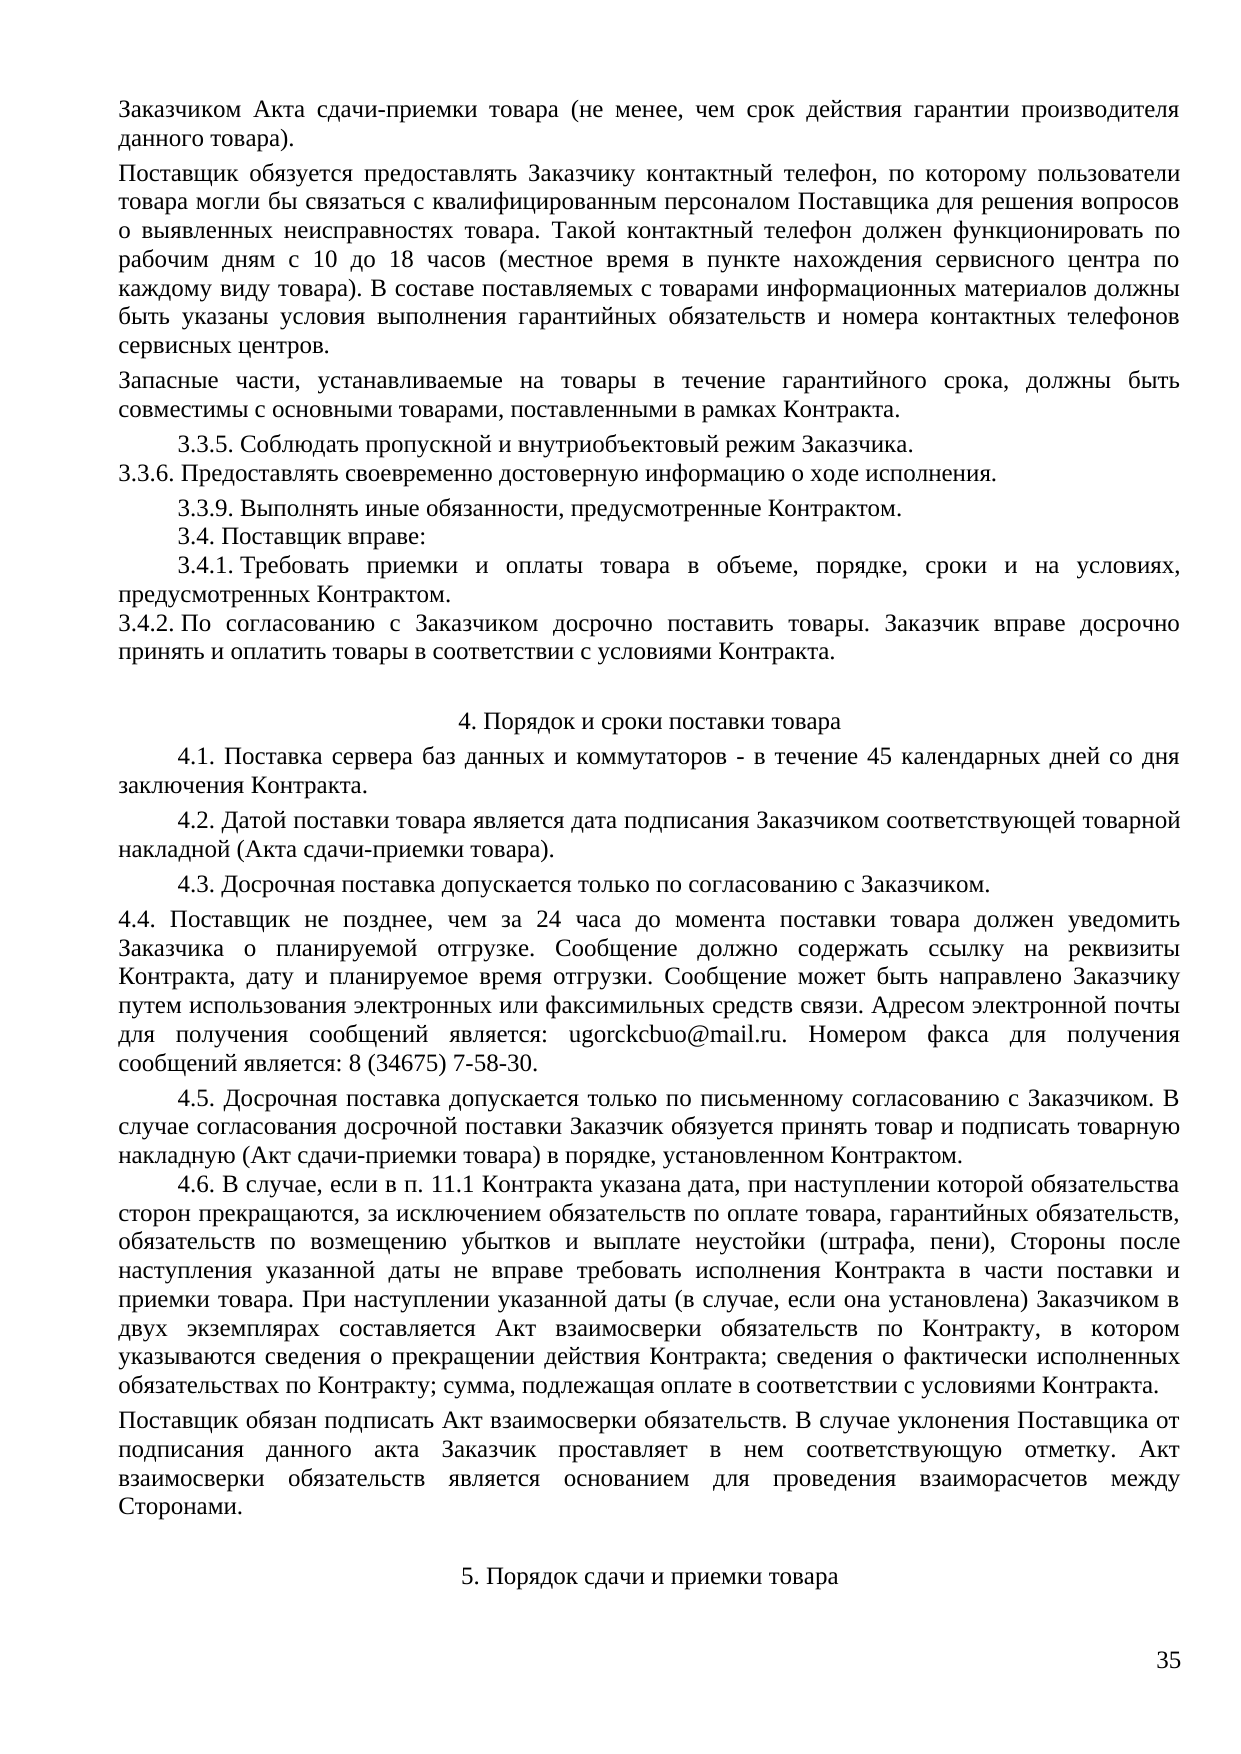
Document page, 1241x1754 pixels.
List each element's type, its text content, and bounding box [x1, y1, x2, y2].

text 3.3.5. Соблюдать пропускной и внутриобъектовый режим Заказчика. [118, 429, 1181, 458]
text 5. Порядок сдачи и приемки товара [118, 1561, 1181, 1590]
text 4.5. Досрочная поставка допускается только по письменному согласованию с Заказчиком. В случае согласования досрочной поставки Заказчик обязуется принять товар и подписать товарную накладную (Акт сдачи-приемки товара) в порядке, установленном Контрактом. [118, 1083, 1181, 1169]
text 3.4.2. По согласованию с Заказчиком досрочно поставить товары. Заказчик вправе досрочно принять и оплатить товары в соответствии с условиями Контракта. [118, 608, 1181, 665]
text 4.4. Поставщик не позднее, чем за 24 часа до момента поставки товара должен уведомить Заказчика о планируемой отгрузке. Сообщение должно содержать ссылку на реквизиты Контракта, дату и планируемое время отгрузки. Сообщение может быть направлено Заказчику путем использования электронных или факсимильных средств связи. Адресом электронной почты для получения сообщений является: ugorckcbuo@mail.ru. Номером факса для получения сообщений является: 8 (34675) 7-58-30. [118, 904, 1181, 1076]
text 4.6. В случае, если в п. 11.1 Контракта указана дата, при наступлении которой обязательства сторон прекращаются, за исключением обязательств по оплате товара, гарантийных обязательств, обязательств по возмещению убытков и выплате неустойки (штрафа, пени), Стороны после наступления указанной даты не вправе требовать исполнения Контракта в части поставки и приемки товара. При наступлении указанной даты (в случае, если она установлена) Заказчиком в двух экземплярах составляется Акт взаимосверки обязательств по Контракту, в котором указываются сведения о прекращении действия Контракта; сведения о фактически исполненных обязательствах по Контракту; сумма, подлежащая оплате в соответствии с условиями Контракта. [118, 1169, 1181, 1399]
text Поставщик обязуется предоставлять Заказчику контактный телефон, по которому пользователи товара могли бы связаться с квалифицированным персоналом Поставщика для решения вопросов о выявленных неисправностях товара. Такой контактный телефон должен функционировать по рабочим дням с 10 до 18 часов (местное время в пункте нахождения сервисного центра по каждому виду товара). В составе поставляемых с товарами информационных материалов должны быть указаны условия выполнения гарантийных обязательств и номера контактных телефонов сервисных центров. [118, 158, 1181, 359]
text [118, 94, 1181, 151]
text 3.3.9. Выполнять иные обязанности, предусмотренные Контрактом. [118, 493, 1181, 521]
text 4.1. Поставка сервера баз данных и коммутаторов - в течение 45 календарных дней со дня заключения Контракта. [118, 741, 1181, 799]
text 4. Порядок и сроки поставки товара [118, 706, 1181, 735]
text 3.3.6. Предоставлять своевременно достоверную информацию о ходе исполнения. [118, 458, 1181, 486]
text 4.3. Досрочная поставка допускается только по согласованию с Заказчиком. [118, 869, 1181, 898]
text 3.4. Поставщик вправе: [118, 521, 1181, 550]
text Поставщик обязан подписать Акт взаимосверки обязательств. В случае уклонения Поставщика от подписания данного акта Заказчик проставляет в нем соответствующую отметку. Акт взаимосверки обязательств является основанием для проведения взаиморасчетов между Сторонами. [118, 1405, 1181, 1520]
text 4.2. Датой поставки товара является дата подписания Заказчиком соответствующей товарной накладной (Акта сдачи-приемки товара). [118, 805, 1181, 863]
text Запасные части, устанавливаемые на товары в течение гарантийного срока, должны быть совместимы с основными товарами, поставленными в рамках Контракта. [118, 365, 1181, 423]
text 3.4.1. Требовать приемки и оплаты товара в объеме, порядке, сроки и на условиях, предусмотренных Контрактом. [118, 550, 1181, 608]
